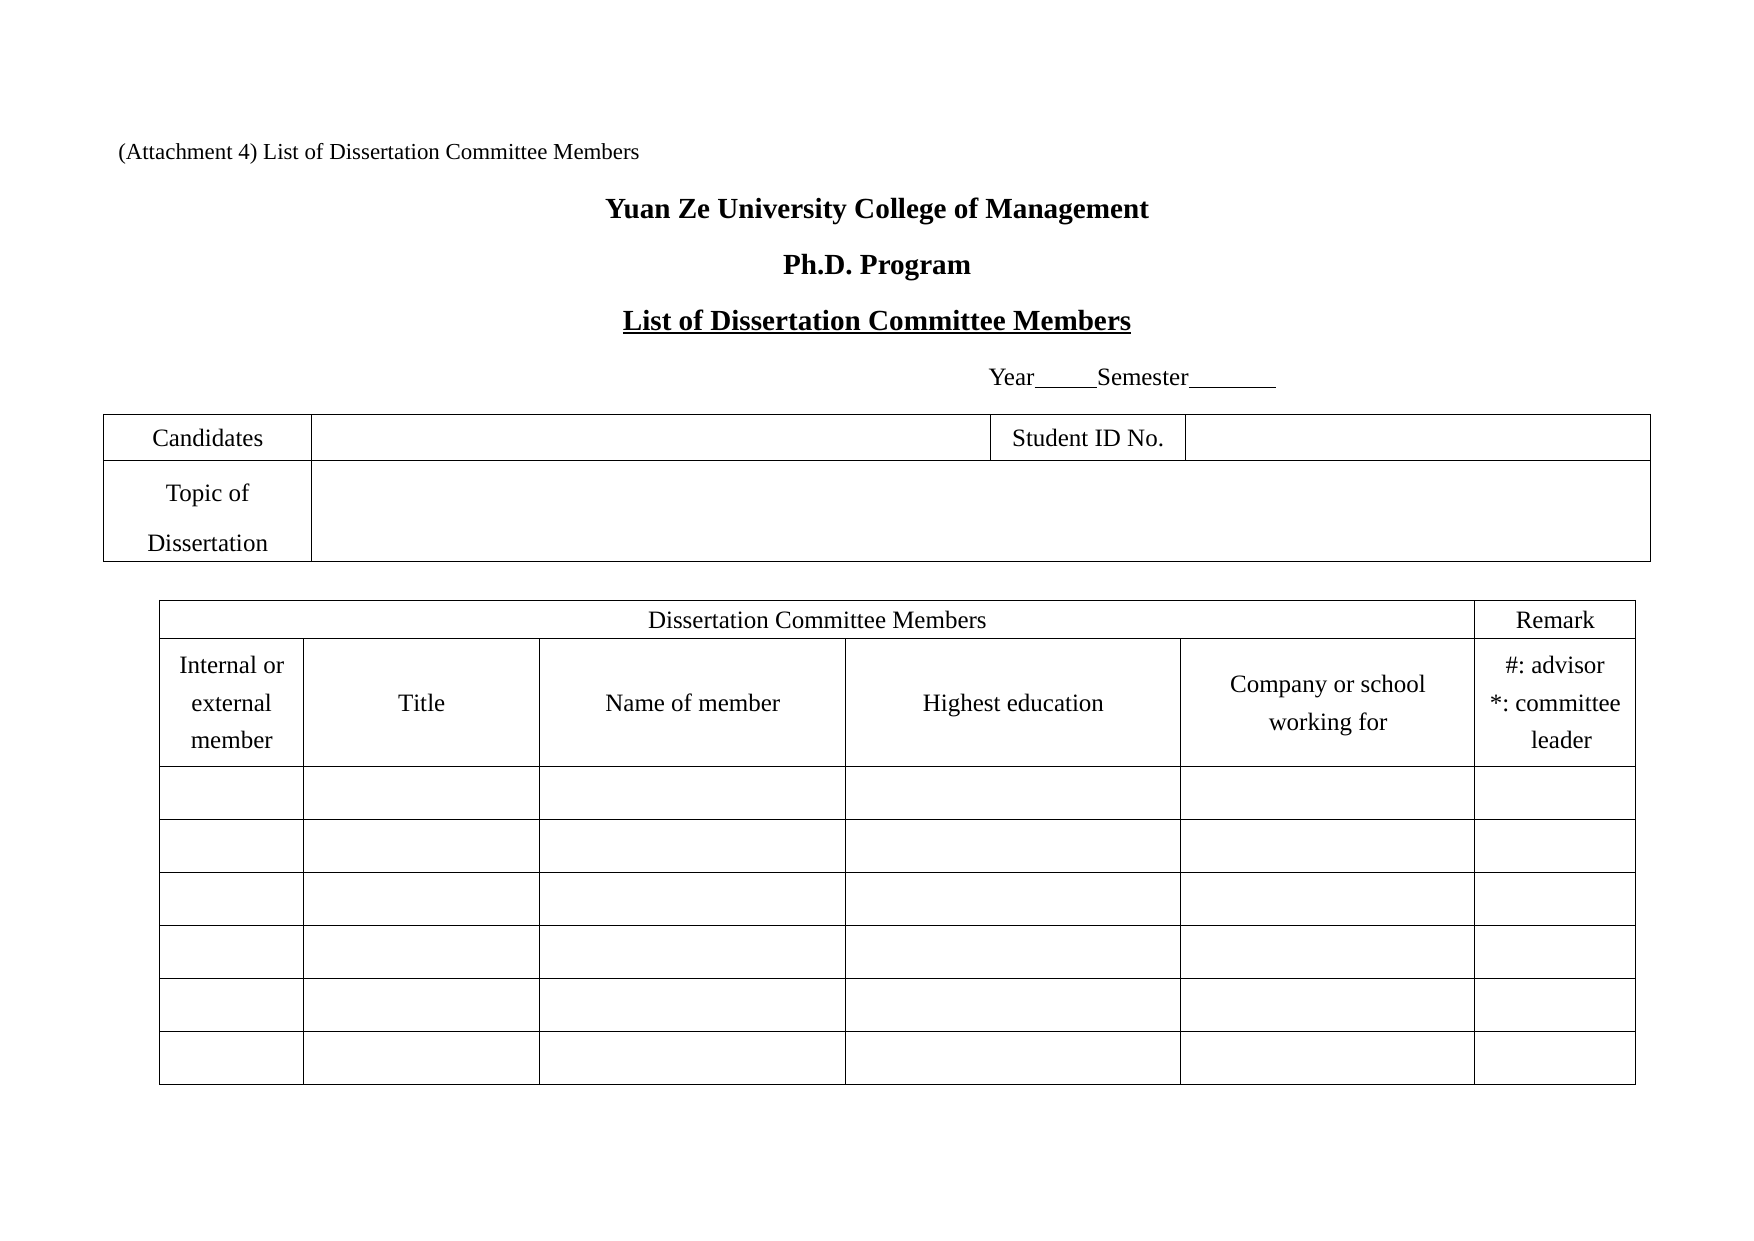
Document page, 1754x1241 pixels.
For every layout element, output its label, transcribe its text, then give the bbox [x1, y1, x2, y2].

table_cell [304, 873, 539, 925]
table_cell [304, 1032, 539, 1084]
table_cell [846, 873, 1180, 925]
text (Attachment 4) List of Dissertation Committee Members [118, 133, 1636, 170]
table_cell [1181, 767, 1474, 819]
table_header Student ID No. [991, 415, 1185, 460]
table_cell [1475, 979, 1635, 1031]
table_cell [160, 1032, 303, 1084]
table_cell [1181, 873, 1474, 925]
text List of Dissertation Committee Members [118, 301, 1636, 339]
table_cell [160, 926, 303, 978]
table_cell [846, 1032, 1180, 1084]
table_cell [1181, 1032, 1474, 1084]
table_cell [160, 767, 303, 819]
table_cell [846, 820, 1180, 872]
table_cell [1475, 873, 1635, 925]
text Ph.D. Program [118, 245, 1636, 283]
table_header Candidates [104, 415, 311, 460]
table_cell [540, 820, 845, 872]
table_cell Topic of Dissertation [104, 461, 311, 561]
table_header Dissertation Committee Members [160, 601, 1474, 638]
table_cell [1475, 820, 1635, 872]
table_cell [1181, 926, 1474, 978]
table_cell [160, 820, 303, 872]
table_cell [304, 820, 539, 872]
table_cell #: advisor *: committee leader [1475, 639, 1635, 766]
table_cell Name of member [540, 639, 845, 766]
text Yuan Ze University College of Management [118, 189, 1636, 226]
table_cell [540, 767, 845, 819]
table_cell [304, 926, 539, 978]
table_cell [1475, 1032, 1635, 1084]
table_cell [304, 767, 539, 819]
table_cell Company or school working for [1181, 639, 1474, 766]
table_cell [540, 873, 845, 925]
table_cell [1475, 926, 1635, 978]
table_cell Highest education [846, 639, 1180, 766]
text Year Semester [118, 358, 1636, 395]
table_header [1186, 415, 1650, 460]
table_cell [312, 461, 1650, 561]
table_cell [304, 979, 539, 1031]
table_cell [1181, 820, 1474, 872]
table_cell [1475, 767, 1635, 819]
table_cell [160, 873, 303, 925]
table_cell [846, 767, 1180, 819]
table_cell [160, 979, 303, 1031]
table_cell Title [304, 639, 539, 766]
table_cell [846, 979, 1180, 1031]
table_cell [846, 926, 1180, 978]
table_cell [540, 926, 845, 978]
table_header Remark [1475, 601, 1635, 638]
table_cell Internal or external member [160, 639, 303, 766]
table_cell [1181, 979, 1474, 1031]
table_cell [540, 979, 845, 1031]
table_cell [540, 1032, 845, 1084]
table_header [312, 415, 990, 460]
